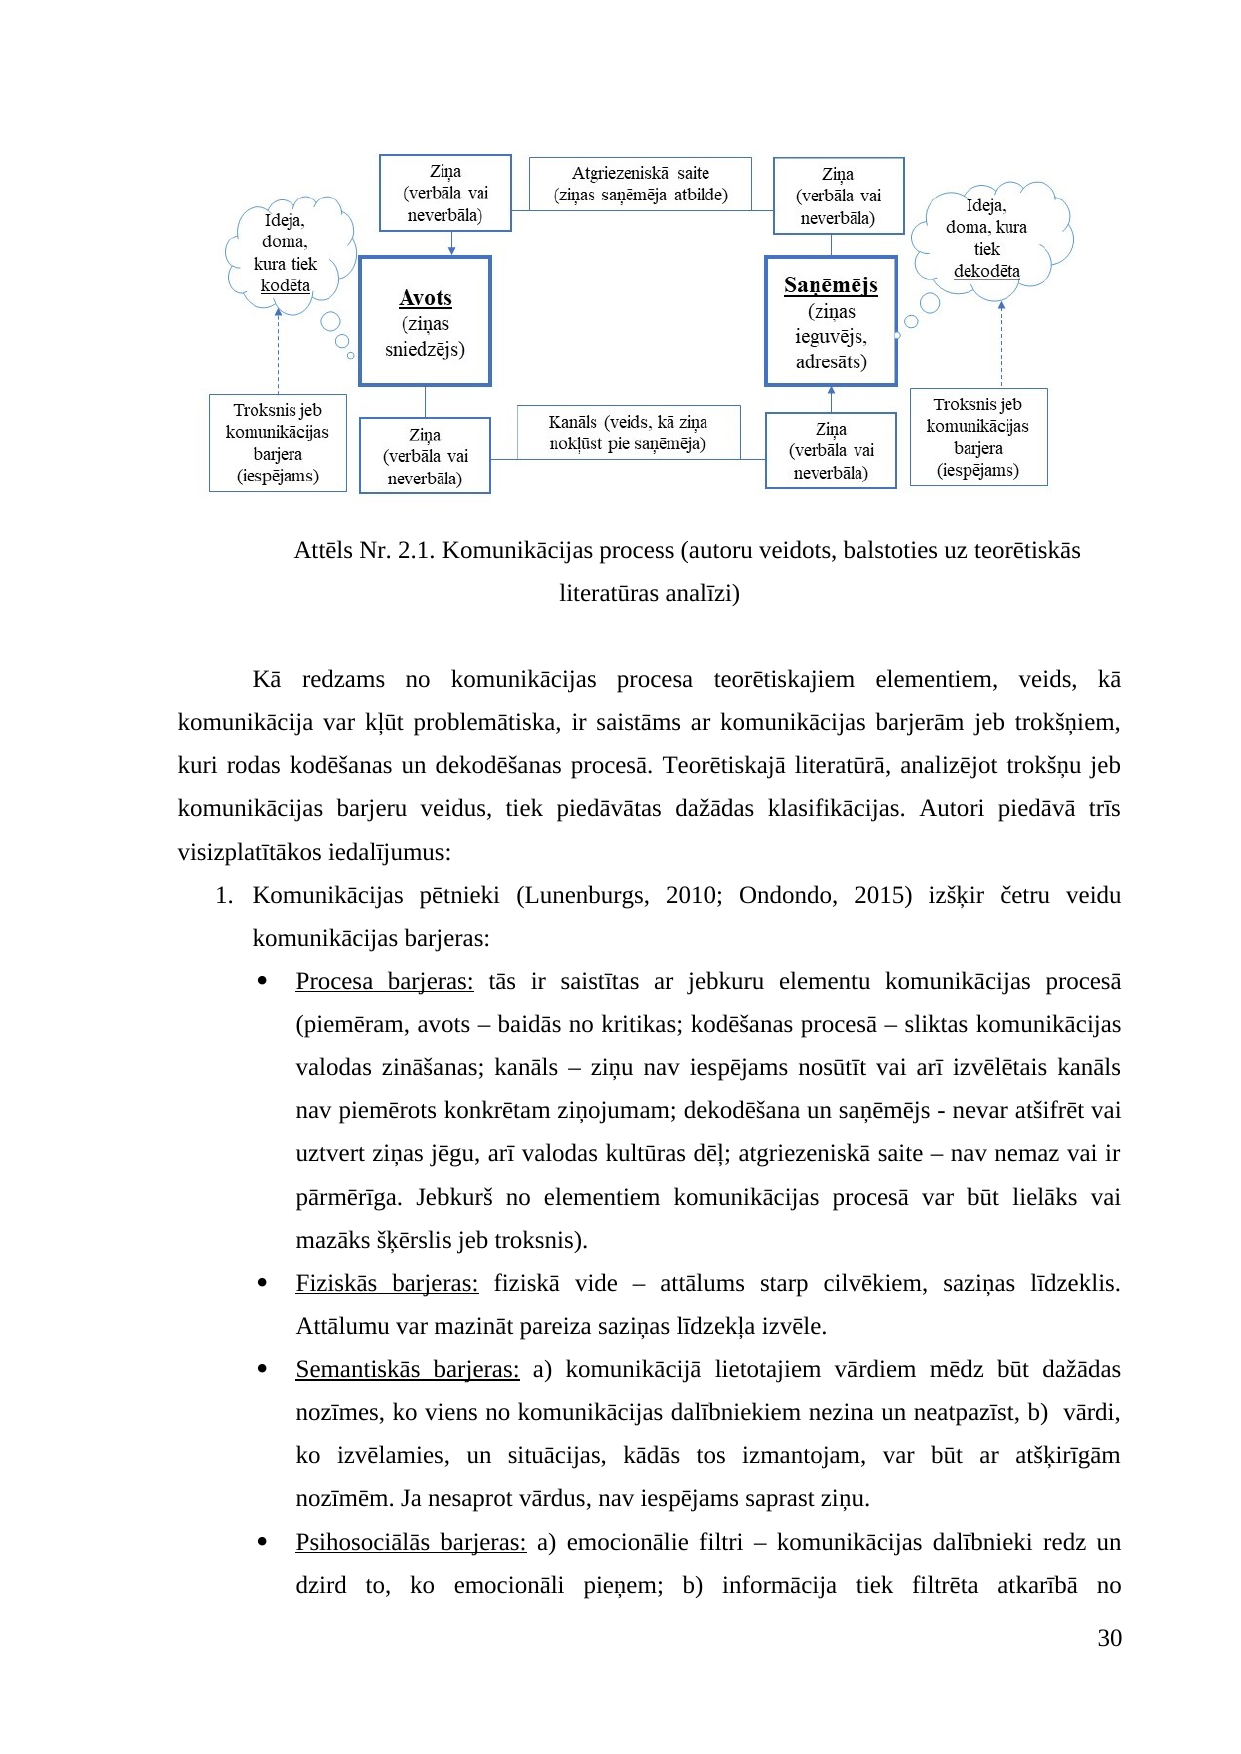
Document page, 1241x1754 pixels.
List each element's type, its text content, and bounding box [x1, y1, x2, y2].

list Komunikācijas pētnieki (Lunenburgs, 2010; Ondondo, 2015) izšķir četru veidu komunikācijas barjeras: [215, 880, 1122, 952]
list Procesa barjeras: tās ir saistītas ar jebkuru elementu komunikācijas procesā (piemēram, avots – baidās no kritikas; kodēšanas procesā – sliktas komunikācijas valodas zināšanas; kanāls – ziņu nav iespējams nosūtīt vai arī izvēlētais kanāls nav piemērots konkrētam ziņojumam; dekodēšana un saņēmējs - nevar atšifrēt vai uztvert ziņas jēgu, arī valodas kultūras dēļ; atgriezeniskā saite – nav nemaz vai ir pārmērīga. Jebkurš no elementiem komunikācijas procesā var būt lielāks vai mazāks šķērslis jeb troksnis). [258, 966, 1122, 1253]
text Kā redzams no komunikācijas procesa teorētiskajiem elementiem, veids, kā komunikācija var kļūt problemātiska, ir saistāms ar komunikācijas barjerām jeb trokšņiem, kuri rodas kodēšanas un dekodēšanas procesā. Teorētiskajā literatūrā, analizējot trokšņu jeb komunikācijas barjeru veidus, tiek piedāvātas dažādas klasifikācijas. Autori piedāvā trīs visizplatītākos iedalījumus: [177, 664, 1122, 865]
list Fiziskās barjeras: fiziskā vide – attālums starp cilvēkiem, saziņas līdzeklis. Attālumu var mazināt pareiza saziņas līdzekļa izvēle. [258, 1268, 1122, 1340]
picture [179, 118, 1120, 521]
list Semantiskās barjeras: a) komunikācijā lietotajiem vārdiem mēdz būt dažādas nozīmes, ko viens no komunikācijas dalībniekiem nezina un neatpazīst, b) vārdi, ko izvēlamies, un situācijas, kādās tos izmantojam, var būt ar atšķirīgām nozīmēm. Ja nesaprot vārdus, nav iespējams saprast ziņu. [258, 1354, 1122, 1512]
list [258, 1527, 1122, 1598]
text Attēls Nr. 2.1. Komunikācijas process (autoru veidots, balstoties uz teorētiskās literatūras analīzi) [177, 535, 1122, 607]
